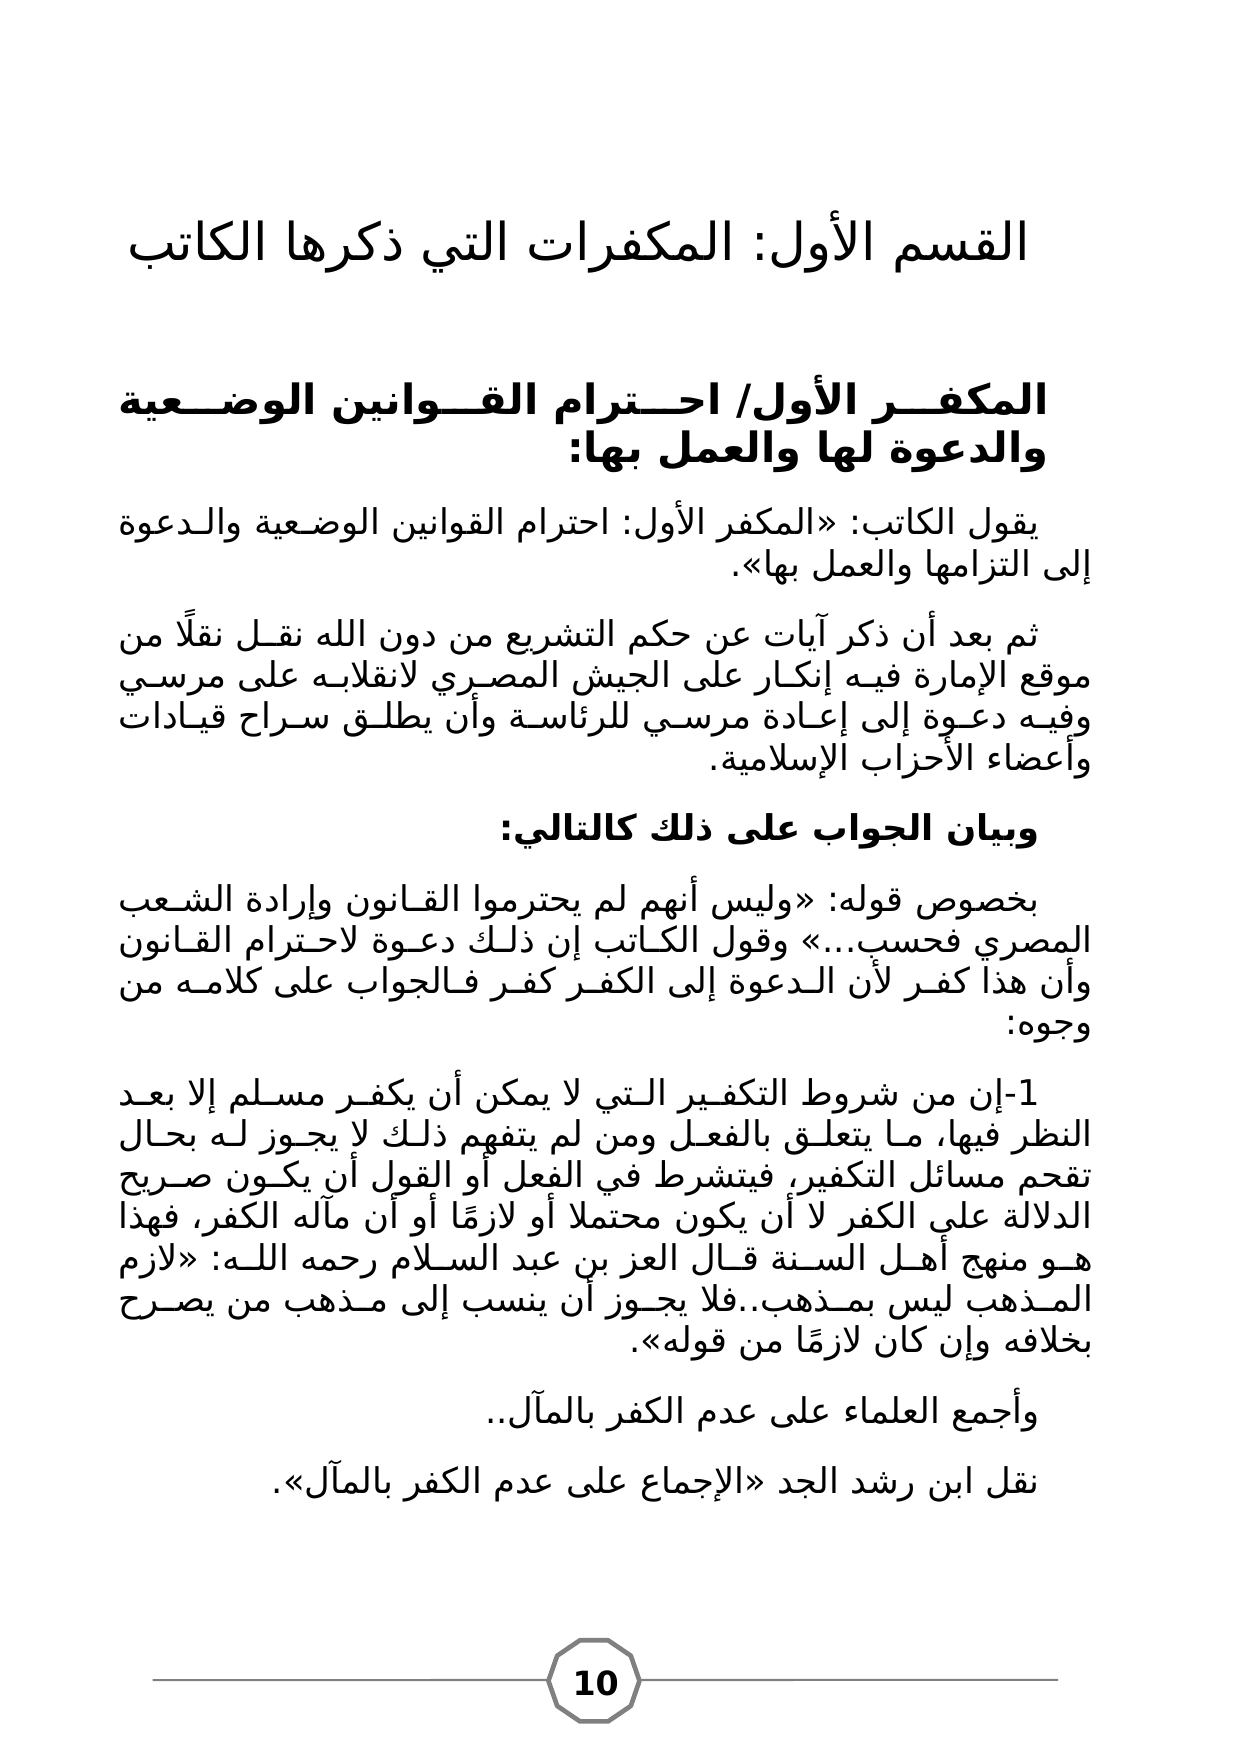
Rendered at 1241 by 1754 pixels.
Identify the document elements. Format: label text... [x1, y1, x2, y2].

text نقل ابن رشد الجد «الإجماع على عدم الكفر بالمآل». [118, 1461, 1093, 1502]
subtitle المكفر الأول/ احترام القوانين الوضعية والدعوة لها والعمل بها: [118, 376, 1048, 473]
text 1-إن من شروط التكفير التي لا يمكن أن يكفر مسلم إلا بعد النظر فيها، ما يتعلق بالفعل ومن لم يتفهم ذلك لا يجوز له بحال تقحم مسائل التكفير، فيتشرط في الفعل أو القول أن يكون صريح الدلالة على الكفر لا أن يكون محتملا أو لازمًا أو أن مآله الكفر، فهذا هو منهج أهل السنة قال العز بن عبد السلام رحمه الله: «لازم المذهب ليس بمذهب..فلا يجوز أن ينسب إلى مذهب من يصرح بخلافه وإن كان لازمًا من قوله». [118, 1072, 1093, 1361]
subtitle القسم الأول: المكفرات التي ذكرها الكاتب [118, 212, 1093, 273]
text وأجمع العلماء على عدم الكفر بالمآل.. [118, 1390, 1093, 1431]
text بخصوص قوله: «وليس أنهم لم يحترموا القانون وإرادة الشعب المصري فحسب...» وقول الكاتب إن ذلك دعوة لاحترام القانون وأن هذا كفر لأن الدعوة إلى الكفر كفر فالجواب على كلامه من وجوه: [118, 878, 1093, 1043]
text وبيان الجواب على ذلك كالتالي: [118, 808, 1093, 849]
text ثم بعد أن ذكر آيات عن حكم التشريع من دون الله نقل نقلًا من موقع الإمارة فيه إنكار على الجيش المصري لانقلابه على مرسي وفيه دعوة إلى إعادة مرسي للرئاسة وأن يطلق سراح قيادات وأعضاء الأحزاب الإسلامية. [118, 613, 1093, 778]
text يقول الكاتب: «المكفر الأول: احترام القوانين الوضعية والدعوة إلى التزامها والعمل بها». [118, 502, 1093, 584]
